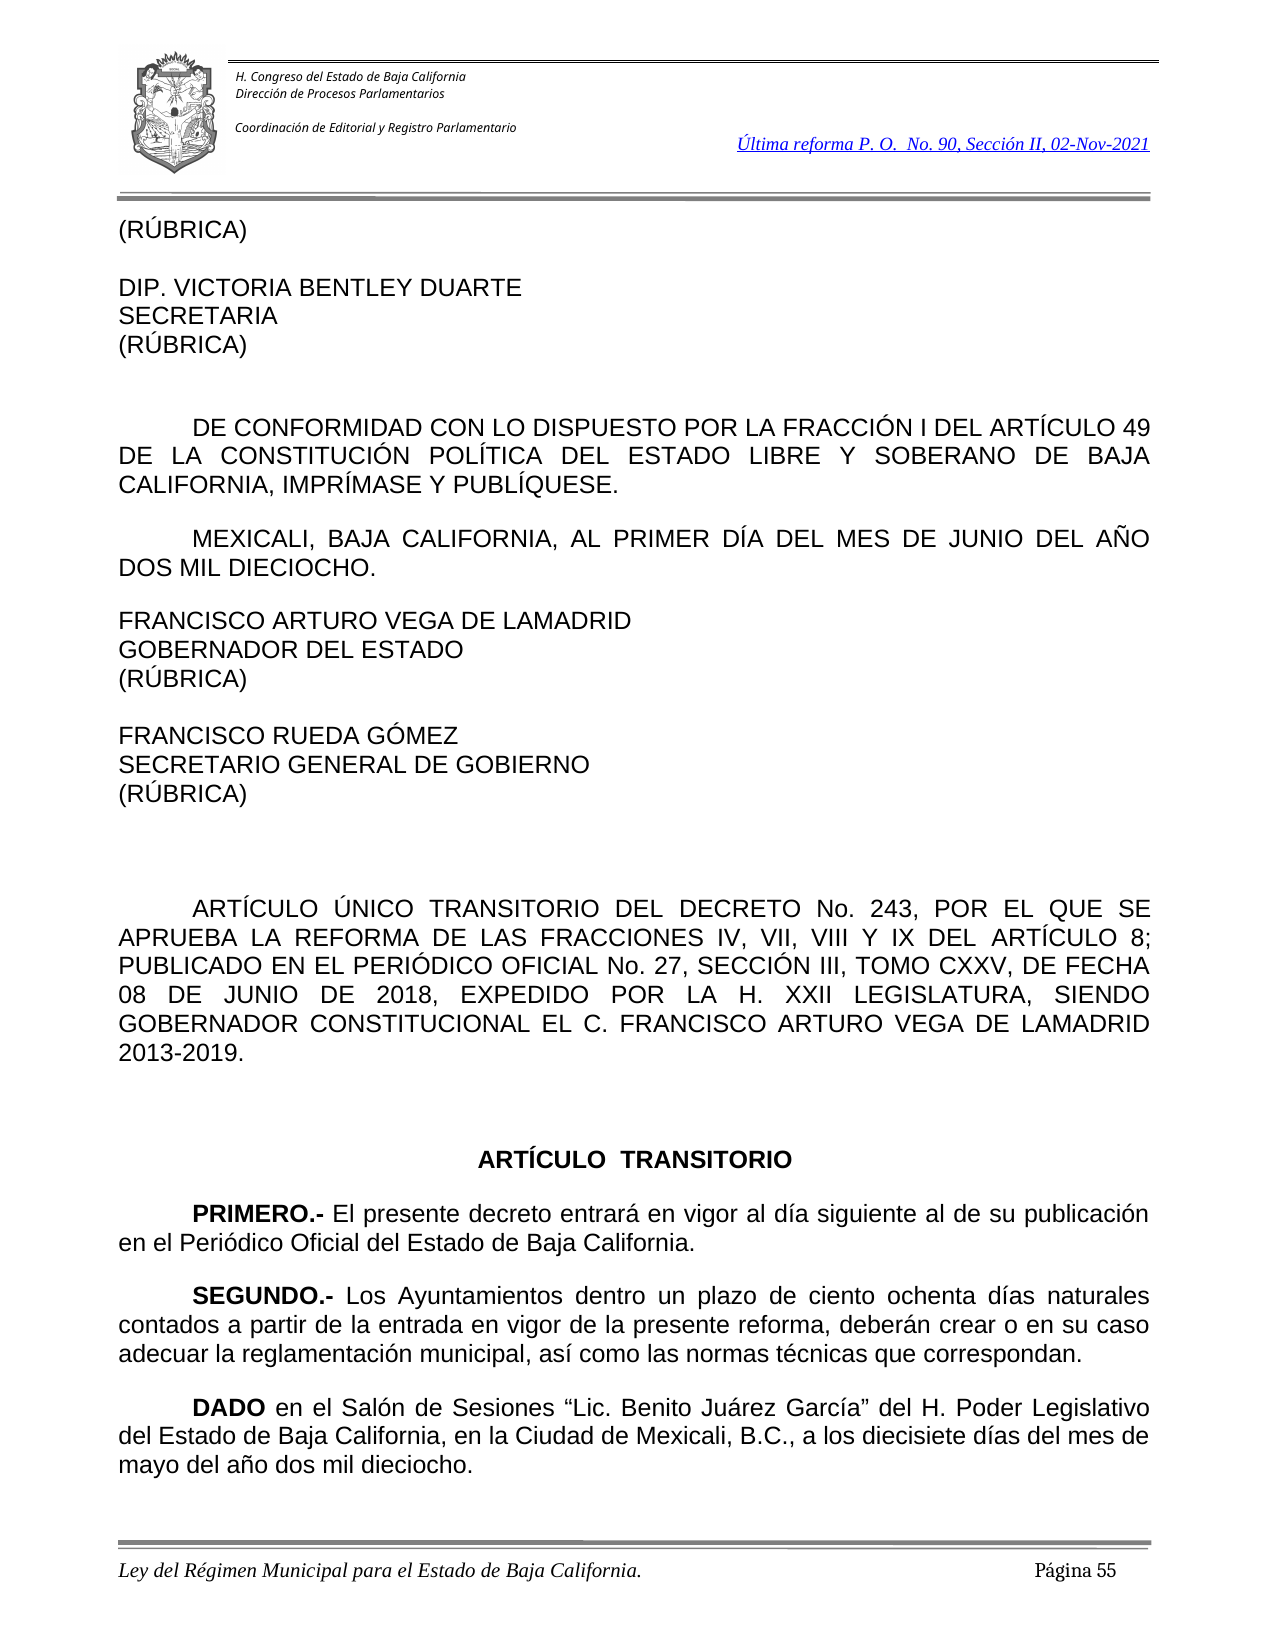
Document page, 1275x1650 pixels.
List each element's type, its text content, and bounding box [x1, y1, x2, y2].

text DIP. VICTORIA BENTLEY DUARTE [118, 273, 1152, 301]
text ARTÍCULO ÚNICO TRANSITORIO DEL DECRETO No. 243, POR EL QUE SE APRUEBA LA REFORMA DE LAS FRACCIONES IV, VII, VIII Y IX DEL ARTÍCULO 8; PUBLICADO EN EL PERIÓDICO OFICIAL No. 27, SECCIÓN III, TOMO CXXV, DE FECHA 08 DE JUNIO DE 2018, EXPEDIDO POR LA H. XXII LEGISLATURA, SIENDO GOBERNADOR CONSTITUCIONAL EL C. FRANCISCO ARTURO VEGA DE LAMADRID 2013-2019. [118, 894, 1152, 1066]
text DADO en el Salón de Sesiones “Lic. Benito Juárez García” del H. Poder Legislativo del Estado de Baja California, en la Ciudad de Mexicali, B.C., a los diecisiete días del mes de mayo del año dos mil dieciocho. [118, 1393, 1152, 1479]
text SECRETARIA [118, 301, 1152, 330]
text PRIMERO.- El presente decreto entrará en vigor al día siguiente al de su publicación en el Periódico Oficial del Estado de Baja California. [118, 1199, 1152, 1256]
text (RÚBRICA) [118, 330, 1152, 359]
text SECRETARIO GENERAL DE GOBIERNO [118, 750, 1152, 779]
text DE CONFORMIDAD CON LO DISPUESTO POR LA FRACCIÓN I DEL ARTÍCULO 49 DE LA CONSTITUCIÓN POLÍTICA DEL ESTADO LIBRE Y SOBERANO DE BAJA CALIFORNIA, IMPRÍMASE Y PUBLÍQUESE. [118, 413, 1152, 499]
text FRANCISCO ARTURO VEGA DE LAMADRID [118, 606, 1152, 635]
text (RÚBRICA) [118, 664, 1152, 693]
text FRANCISCO RUEDA GÓMEZ [118, 721, 1152, 750]
picture [118, 44, 227, 175]
text (RÚBRICA) [118, 779, 1152, 808]
text ARTÍCULO TRANSITORIO [118, 1145, 1152, 1174]
text (RÚBRICA) [118, 215, 1152, 244]
text MEXICALI, BAJA CALIFORNIA, AL PRIMER DÍA DEL MES DE JUNIO DEL AÑO DOS MIL DIECIOCHO. [118, 524, 1152, 581]
text GOBERNADOR DEL ESTADO [118, 635, 1152, 664]
text SEGUNDO.- Los Ayuntamientos dentro un plazo de ciento ochenta días naturales contados a partir de la entrada en vigor de la presente reforma, deberán crear o en su caso adecuar la reglamentación municipal, así como las normas técnicas que correspondan. [118, 1281, 1152, 1368]
